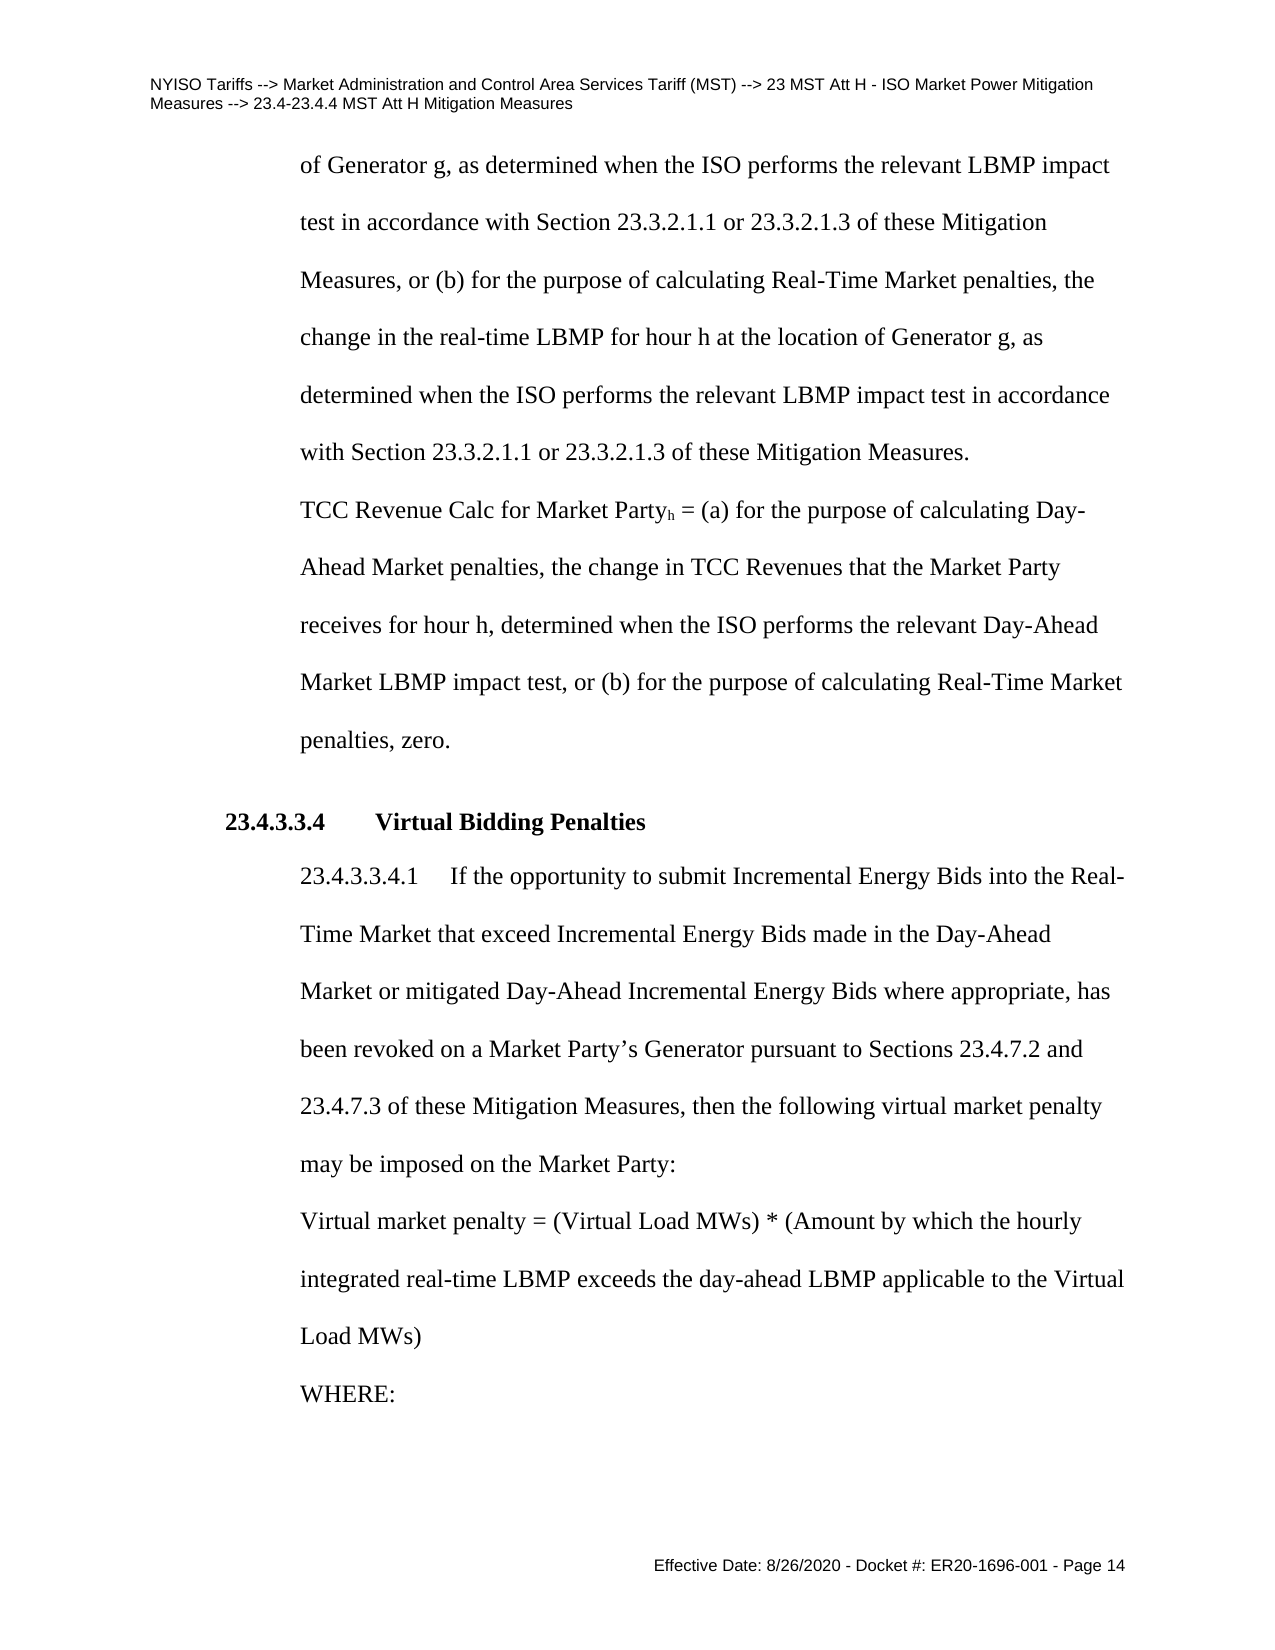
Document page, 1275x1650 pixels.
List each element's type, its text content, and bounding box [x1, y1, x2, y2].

text Virtual market penalty = (Virtual Load MWs) * (Amount by which the hourly integrated real-time LBMP exceeds the day-ahead LBMP applicable to the Virtual Load MWs) [300, 1206, 1125, 1350]
text WHERE: [300, 1379, 1125, 1407]
text TCC Revenue Calc for Market Partyh = (a) for the purpose of calculating Day-Ahead Market penalties, the change in TCC Revenues that the Market Party receives for hour h, determined when the ISO performs the relevant Day-Ahead Market LBMP impact test, or (b) for the purpose of calculating Real-Time Market penalties, zero. [300, 495, 1125, 754]
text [300, 150, 1125, 466]
text 23.4.3.3.4.1 If the opportunity to submit Incremental Energy Bids into the Real-Time Market that exceed Incremental Energy Bids made in the Day-Ahead Market or mitigated Day-Ahead Incremental Energy Bids where appropriate, has been revoked on a Market Party’s Generator pursuant to Sections 23.4.7.2 and 23.4.7.3 of these Mitigation Measures, then the following virtual market penalty may be imposed on the Market Party: [300, 861, 1125, 1177]
text 23.4.3.3.4 Virtual Bidding Penalties [225, 807, 1125, 836]
